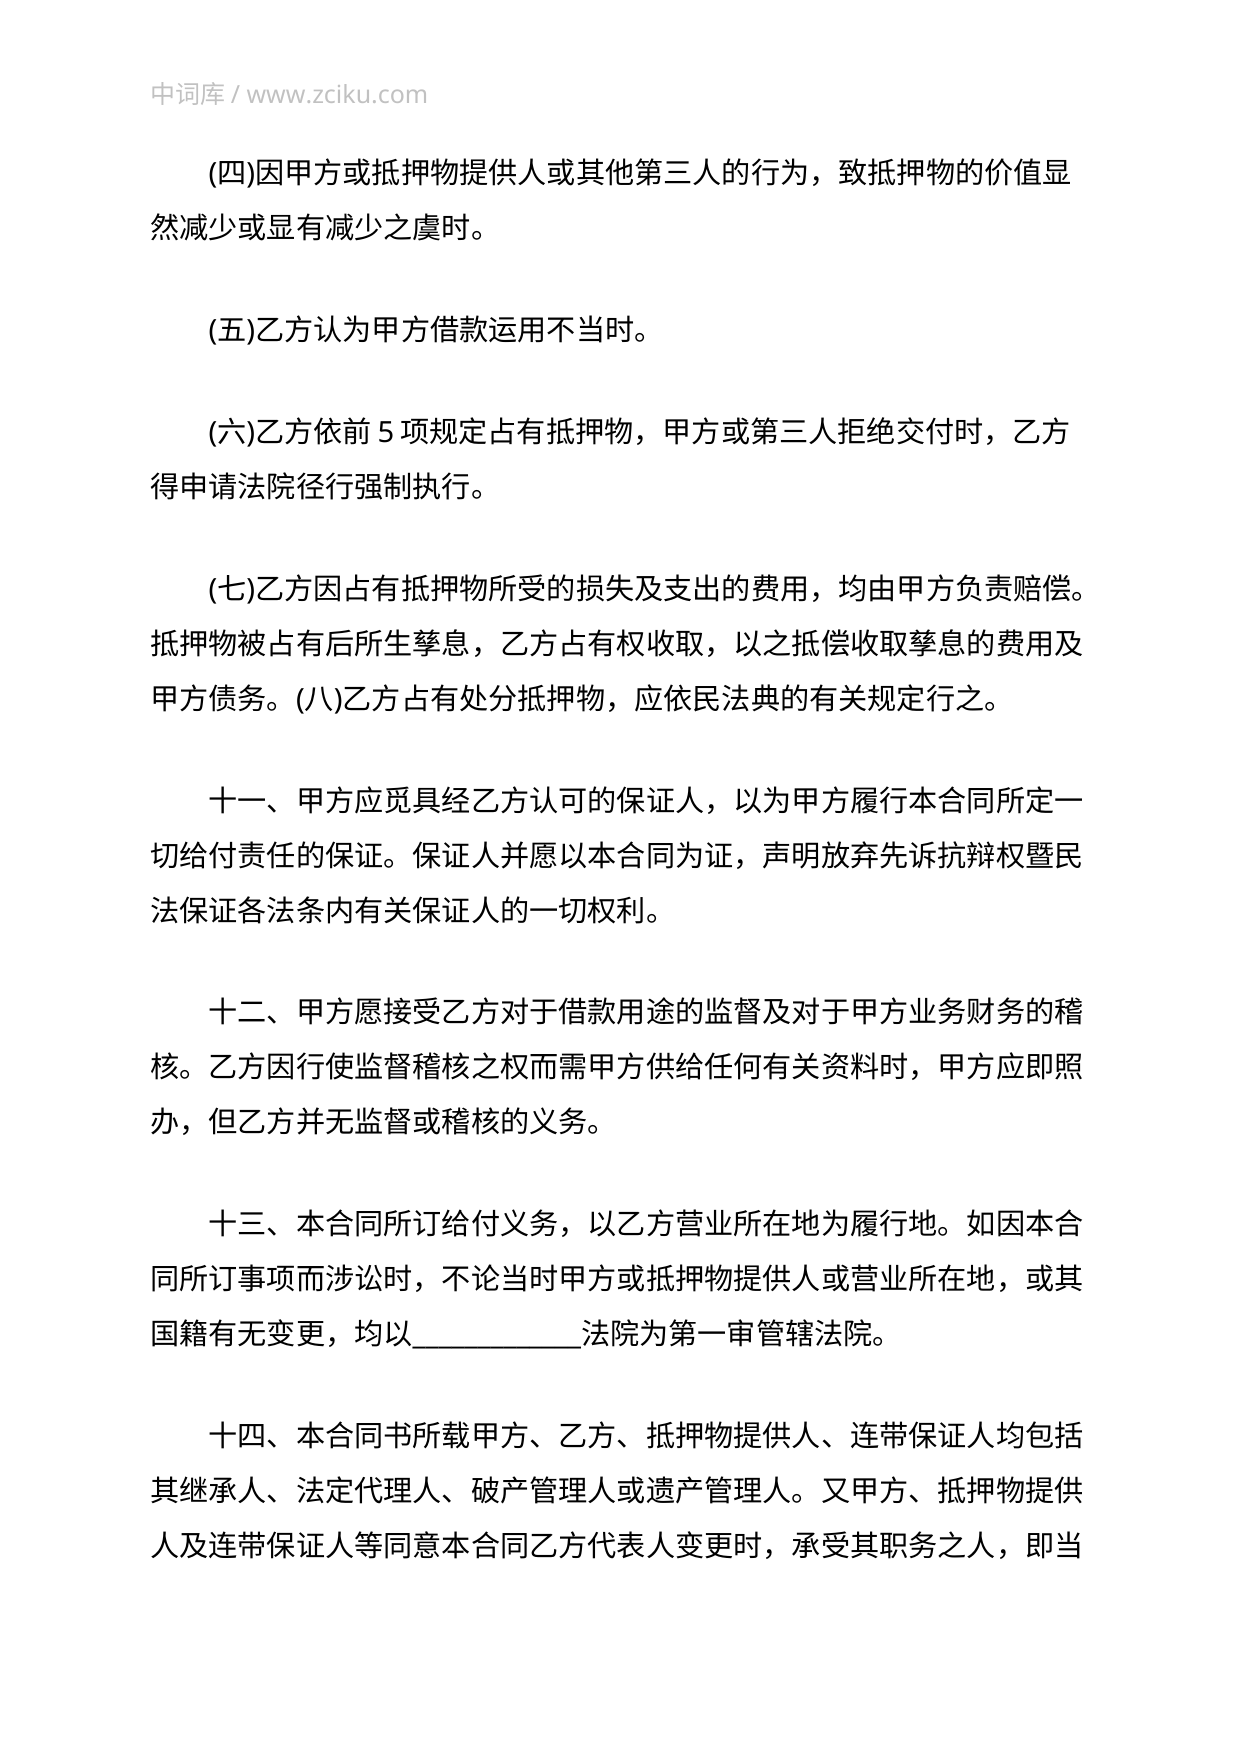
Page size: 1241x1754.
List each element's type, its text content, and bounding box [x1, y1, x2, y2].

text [150, 1412, 1090, 1564]
text (六)乙方依前5项规定占有抵押物，甲方或第三人拒绝交付时，乙方得申请法院径行强制执行。 [150, 409, 1090, 506]
text (五)乙方认为甲方借款运用不当时。 [150, 307, 1090, 349]
text 十一、甲方应觅具经乙方认可的保证人，以为甲方履行本合同所定一切给付责任的保证。保证人并愿以本合同为证，声明放弃先诉抗辩权暨民法保证各法条内有关保证人的一切权利。 [150, 777, 1090, 929]
text (四)因甲方或抵押物提供人或其他第三人的行为，致抵押物的价值显然减少或显有减少之虞时。 [150, 150, 1090, 247]
text 十三、本合同所订给付义务，以乙方营业所在地为履行地。如因本合同所订事项而涉讼时，不论当时甲方或抵押物提供人或营业所在地，或其国籍有无变更，均以_____________法院为第一审管辖法院。 [150, 1201, 1090, 1353]
text 十二、甲方愿接受乙方对于借款用途的监督及对于甲方业务财务的稽核。乙方因行使监督稽核之权而需甲方供给任何有关资料时，甲方应即照办，但乙方并无监督或稽核的义务。 [150, 989, 1090, 1141]
text (七)乙方因占有抵押物所受的损失及支出的费用，均由甲方负责赔偿。抵押物被占有后所生孳息，乙方占有权收取，以之抵偿收取孳息的费用及甲方债务。(八)乙方占有处分抵押物，应依民法典的有关规定行之。 [150, 566, 1090, 718]
